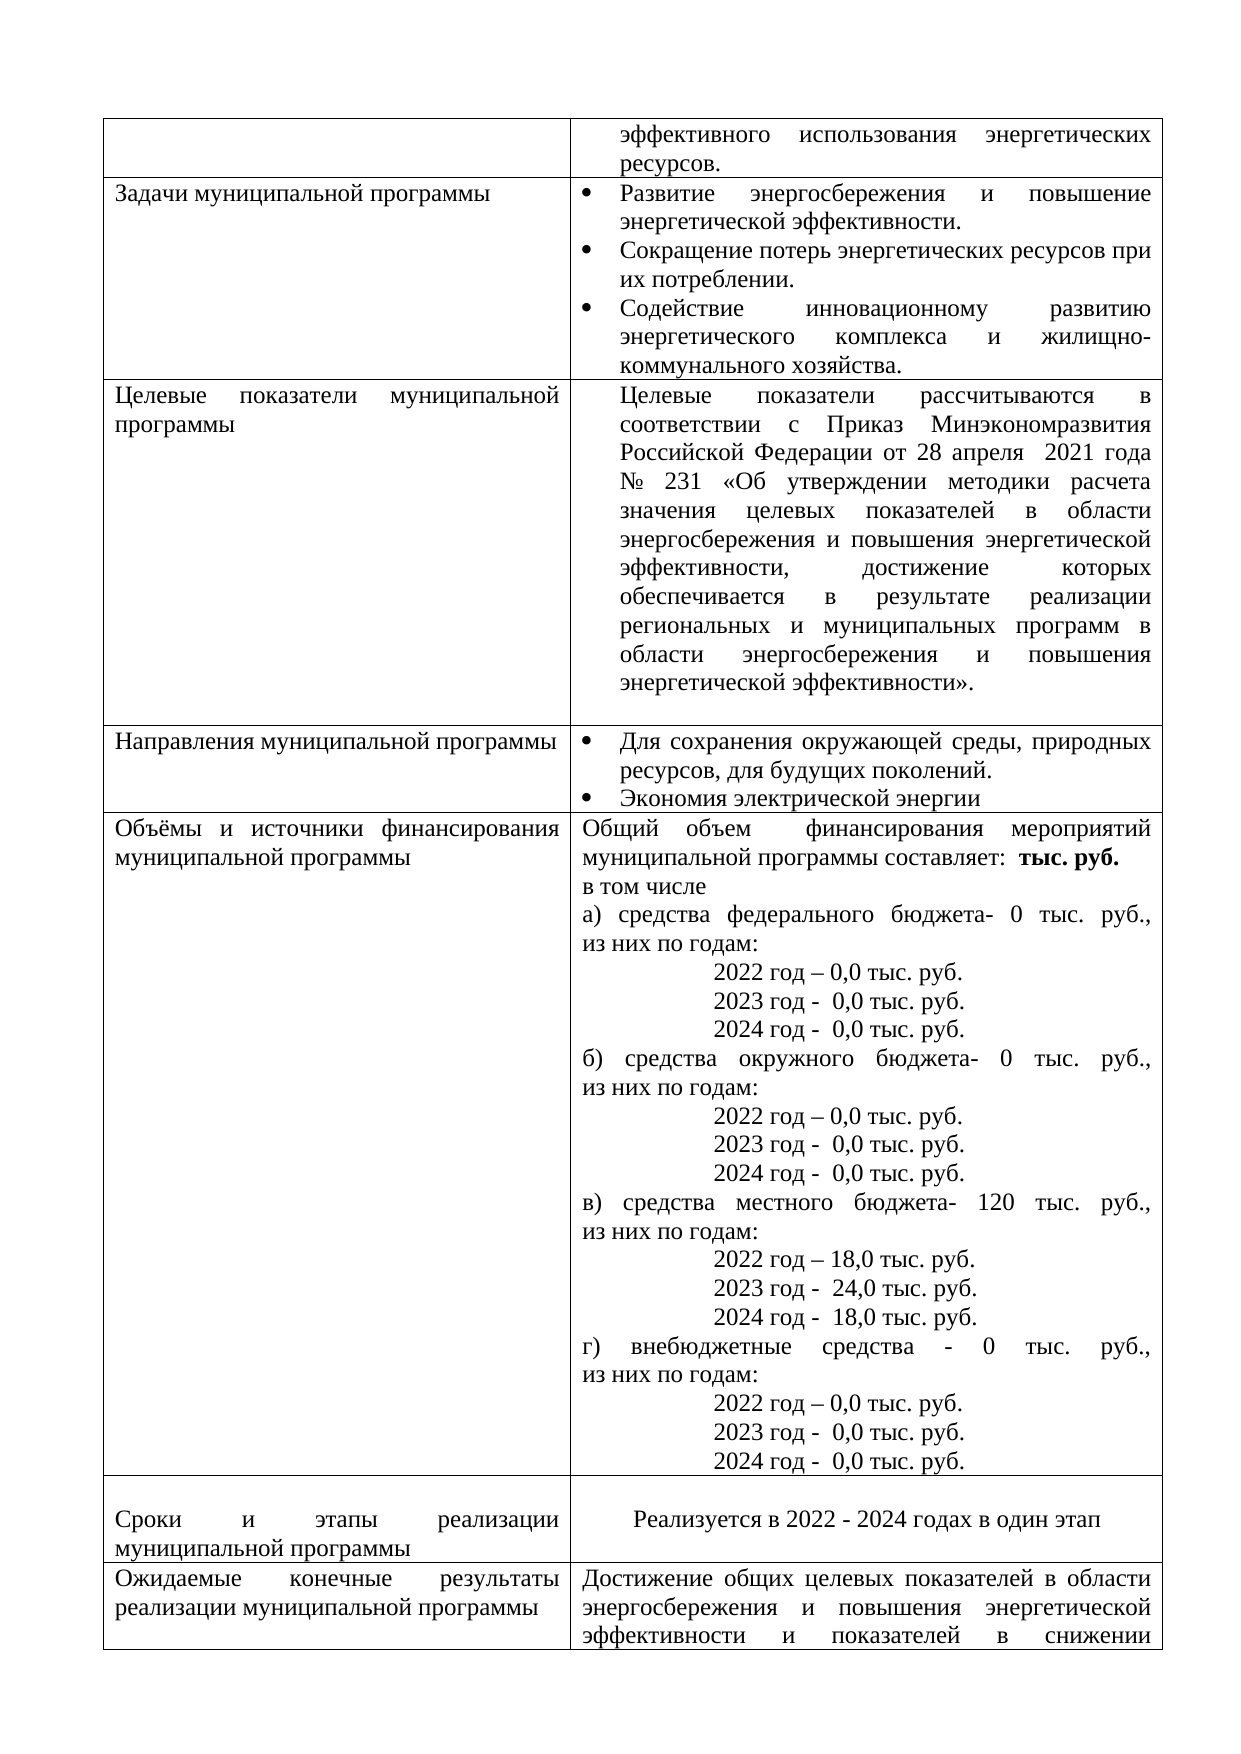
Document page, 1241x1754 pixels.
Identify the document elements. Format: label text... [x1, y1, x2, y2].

table_cell Целевые показатели рассчитываются в соответствии с Приказ Минэкономразвития Российской Федерации от 28 апреля 2021 года № 231 «Об утверждении методики расчета значения целевых показателей в области энергосбережения и повышения энергетической эффективности, достижение которых обеспечивается в результате реализации региональных и муниципальных программ в области энергосбережения и повышения энергетической эффективности». [571, 380, 1162, 725]
table_cell Развитие энергосбережения и повышение энергетической эффективности. Сокращение потерь энергетических ресурсов при их потреблении. Содействие инновационному развитию энергетического комплекса и жилищно-коммунального хозяйства. [571, 178, 1162, 379]
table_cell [571, 1563, 1162, 1649]
table_cell Реализуется в 2022 - 2024 годах в один этап [571, 1476, 1162, 1562]
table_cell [571, 119, 1162, 177]
table_cell Сроки и этапы реализации муниципальной программы [104, 1476, 570, 1562]
table_cell Целевые показатели муниципальной программы [104, 380, 570, 725]
table_cell Общий объем финансирования мероприятий муниципальной программы составляет: тыс. руб. в том числе а) средства федерального бюджета- 0 тыс. руб., из них по годам: 2022 год – 0,0 тыс. руб. 2023 год - 0,0 тыс. руб. 2024 год - 0,0 тыс. руб. б) средства окружного бюджета- 0 тыс. руб., из них по годам: 2022 год – 0,0 тыс. руб. 2023 год - 0,0 тыс. руб. 2024 год - 0,0 тыс. руб. в) средства местного бюджета- 120 тыс. руб., из них по годам: 2022 год – 18,0 тыс. руб. 2023 год - 24,0 тыс. руб. 2024 год - 18,0 тыс. руб. г) внебюджетные средства - 0 тыс. руб., из них по годам: 2022 год – 0,0 тыс. руб. 2023 год - 0,0 тыс. руб. 2024 год - 0,0 тыс. руб. [571, 813, 1162, 1474]
table_cell Объёмы и источники финансирования муниципальной программы [104, 813, 570, 1474]
table_cell Для сохранения окружающей среды, природных ресурсов, для будущих поколений. Экономия электрической энергии [571, 726, 1162, 812]
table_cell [104, 1563, 570, 1649]
table_cell Задачи муниципальной программы [104, 178, 570, 379]
table_cell Направления муниципальной программы [104, 726, 570, 812]
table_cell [104, 119, 570, 177]
